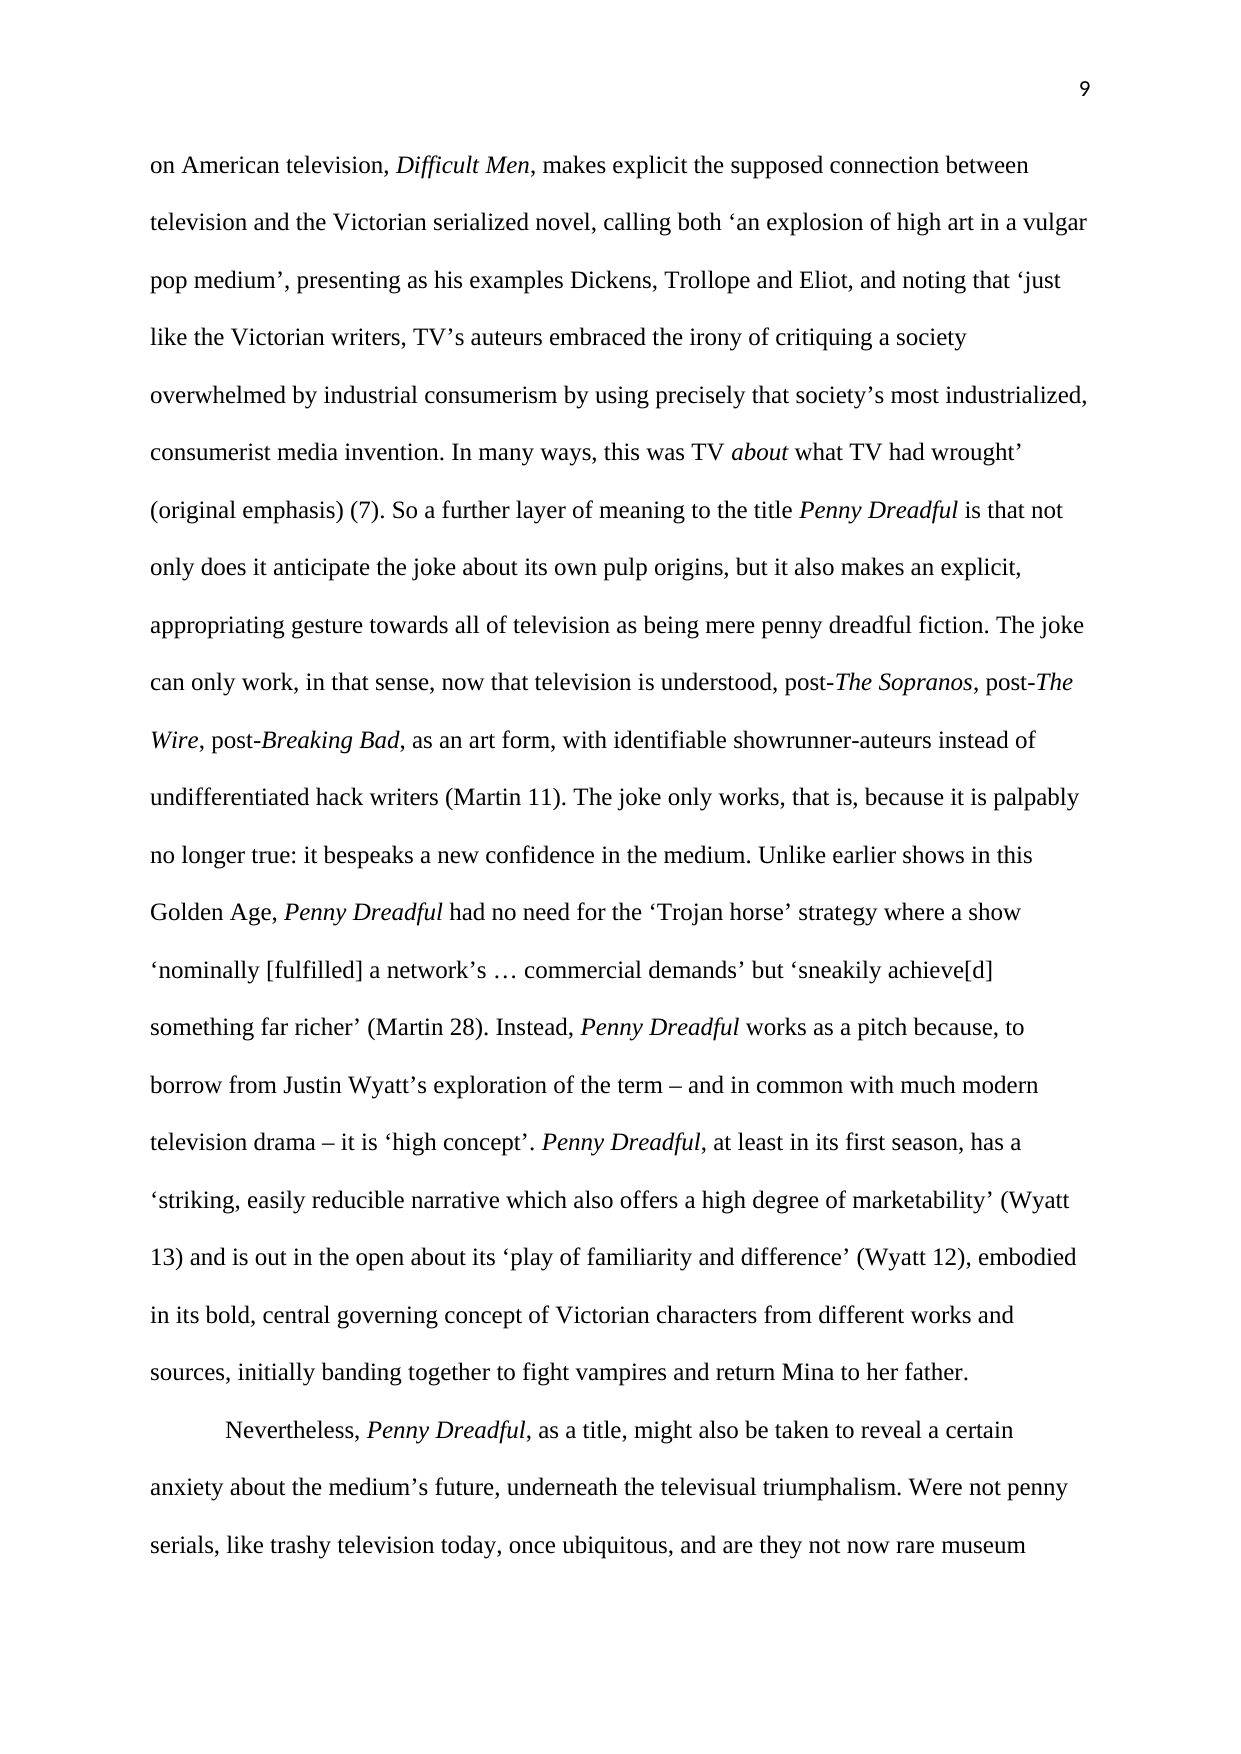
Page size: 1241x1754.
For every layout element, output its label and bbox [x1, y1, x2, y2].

text [150, 150, 1090, 1386]
text [150, 1415, 1090, 1559]
